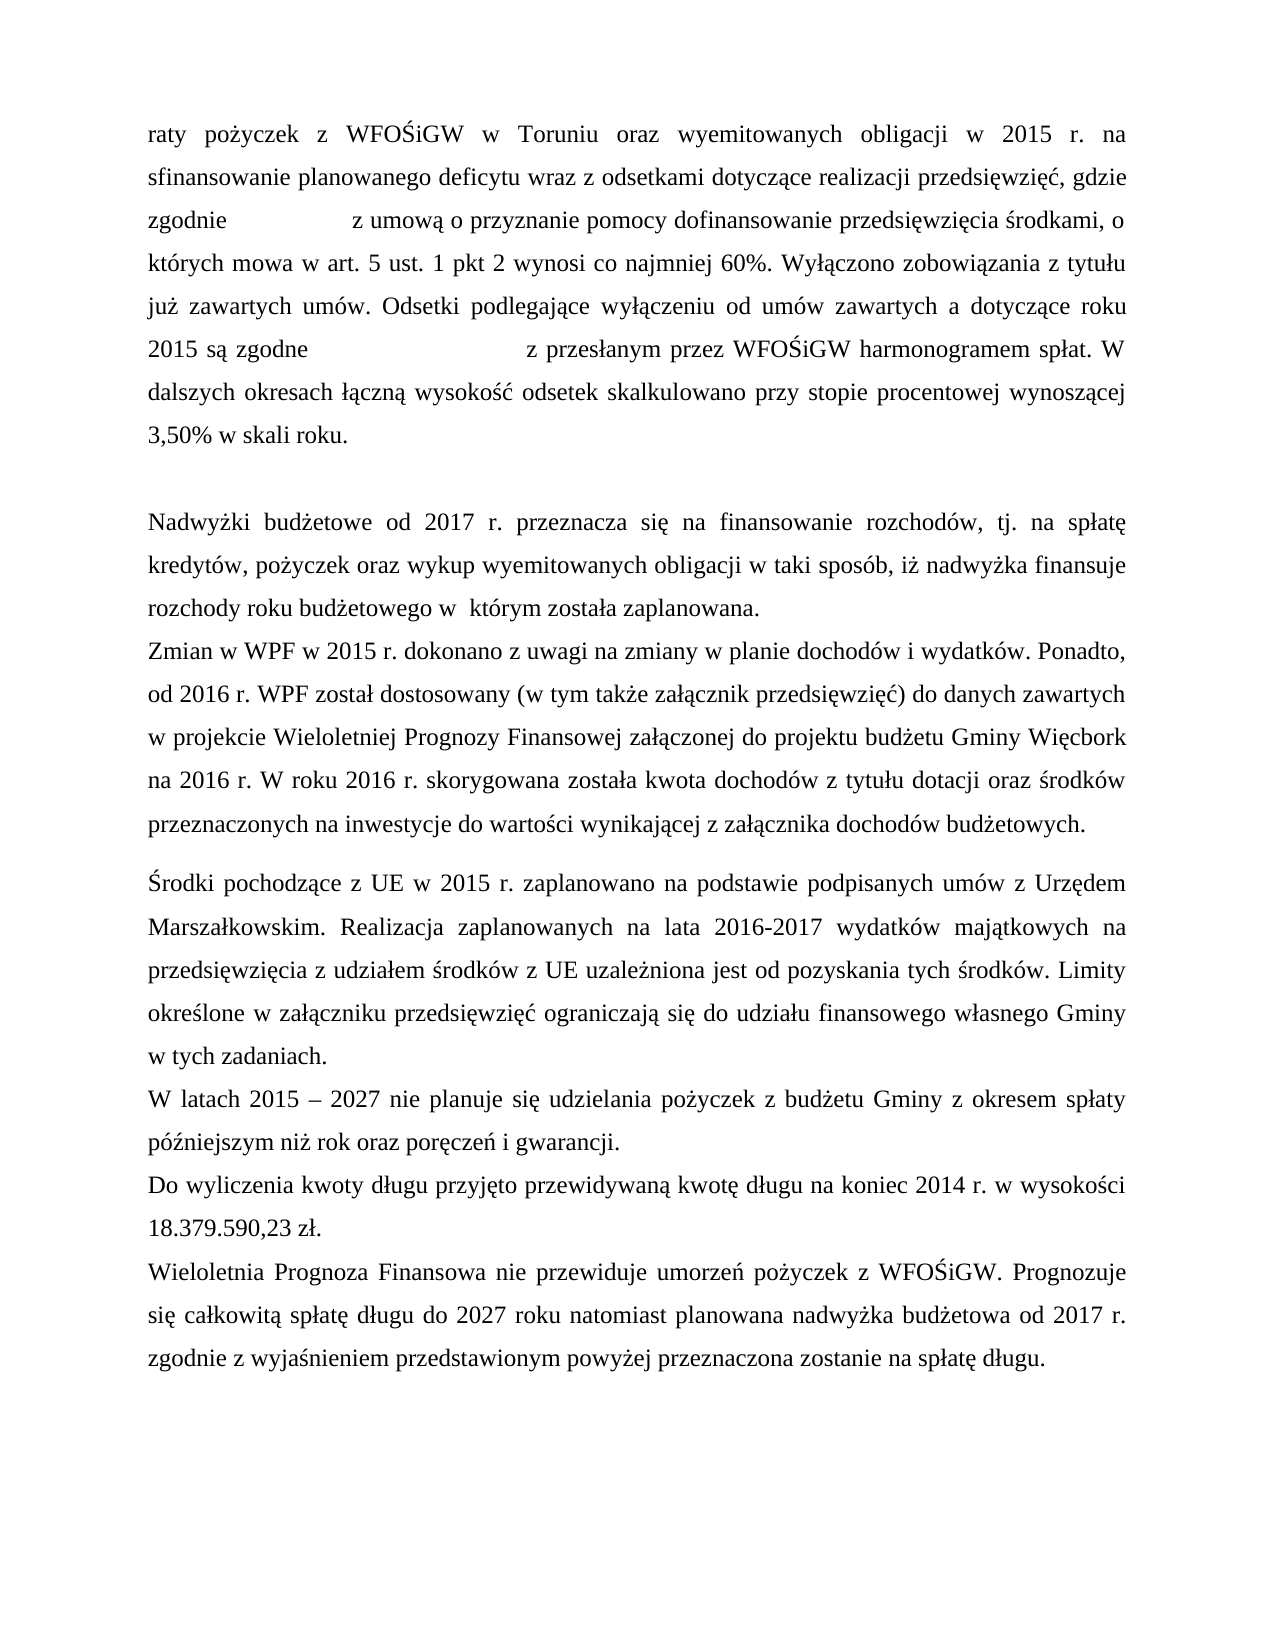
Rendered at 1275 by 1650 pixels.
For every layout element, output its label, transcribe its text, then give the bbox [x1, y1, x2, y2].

text Wieloletnia Prognoza Finansowa nie przewiduje umorzeń pożyczek z WFOŚiGW. Prognozuje się całkowitą spłatę długu do 2027 roku natomiast planowana nadwyżka budżetowa od 2017 r. zgodnie z wyjaśnieniem przedstawionym powyżej przeznaczona zostanie na spłatę długu. [148, 1257, 1127, 1372]
text W latach 2015 – 2027 nie planuje się udzielania pożyczek z budżetu Gminy z okresem spłaty późniejszym niż rok oraz poręczeń i gwarancji. [148, 1084, 1127, 1156]
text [148, 119, 1127, 449]
text Nadwyżki budżetowe od 2017 r. przeznacza się na finansowanie rozchodów, tj. na spłatę kredytów, pożyczek oraz wykup wyemitowanych obligacji w taki sposób, iż nadwyżka finansuje rozchody roku budżetowego w którym została zaplanowana. [148, 507, 1127, 622]
text Do wyliczenia kwoty długu przyjęto przewidywaną kwotę długu na koniec 2014 r. w wysokości 18.379.590,23 zł. [148, 1170, 1127, 1242]
text Zmian w WPF w 2015 r. dokonano z uwagi na zmiany w planie dochodów i wydatków. Ponadto, od 2016 r. WPF został dostosowany (w tym także załącznik przedsięwzięć) do danych zawartych w projekcie Wieloletniej Prognozy Finansowej załączonej do projektu budżetu Gminy Więcbork na 2016 r. W roku 2016 r. skorygowana została kwota dochodów z tytułu dotacji oraz środków przeznaczonych na inwestycje do wartości wynikającej z załącznika dochodów budżetowych. [148, 636, 1127, 837]
text Środki pochodzące z UE w 2015 r. zaplanowano na podstawie podpisanych umów z Urzędem Marszałkowskim. Realizacja zaplanowanych na lata 2016-2017 wydatków majątkowych na przedsięwzięcia z udziałem środków z UE uzależniona jest od pozyskania tych środków. Limity określone w załączniku przedsięwzięć ograniczają się do udziału finansowego własnego Gminy w tych zadaniach. [148, 868, 1127, 1070]
